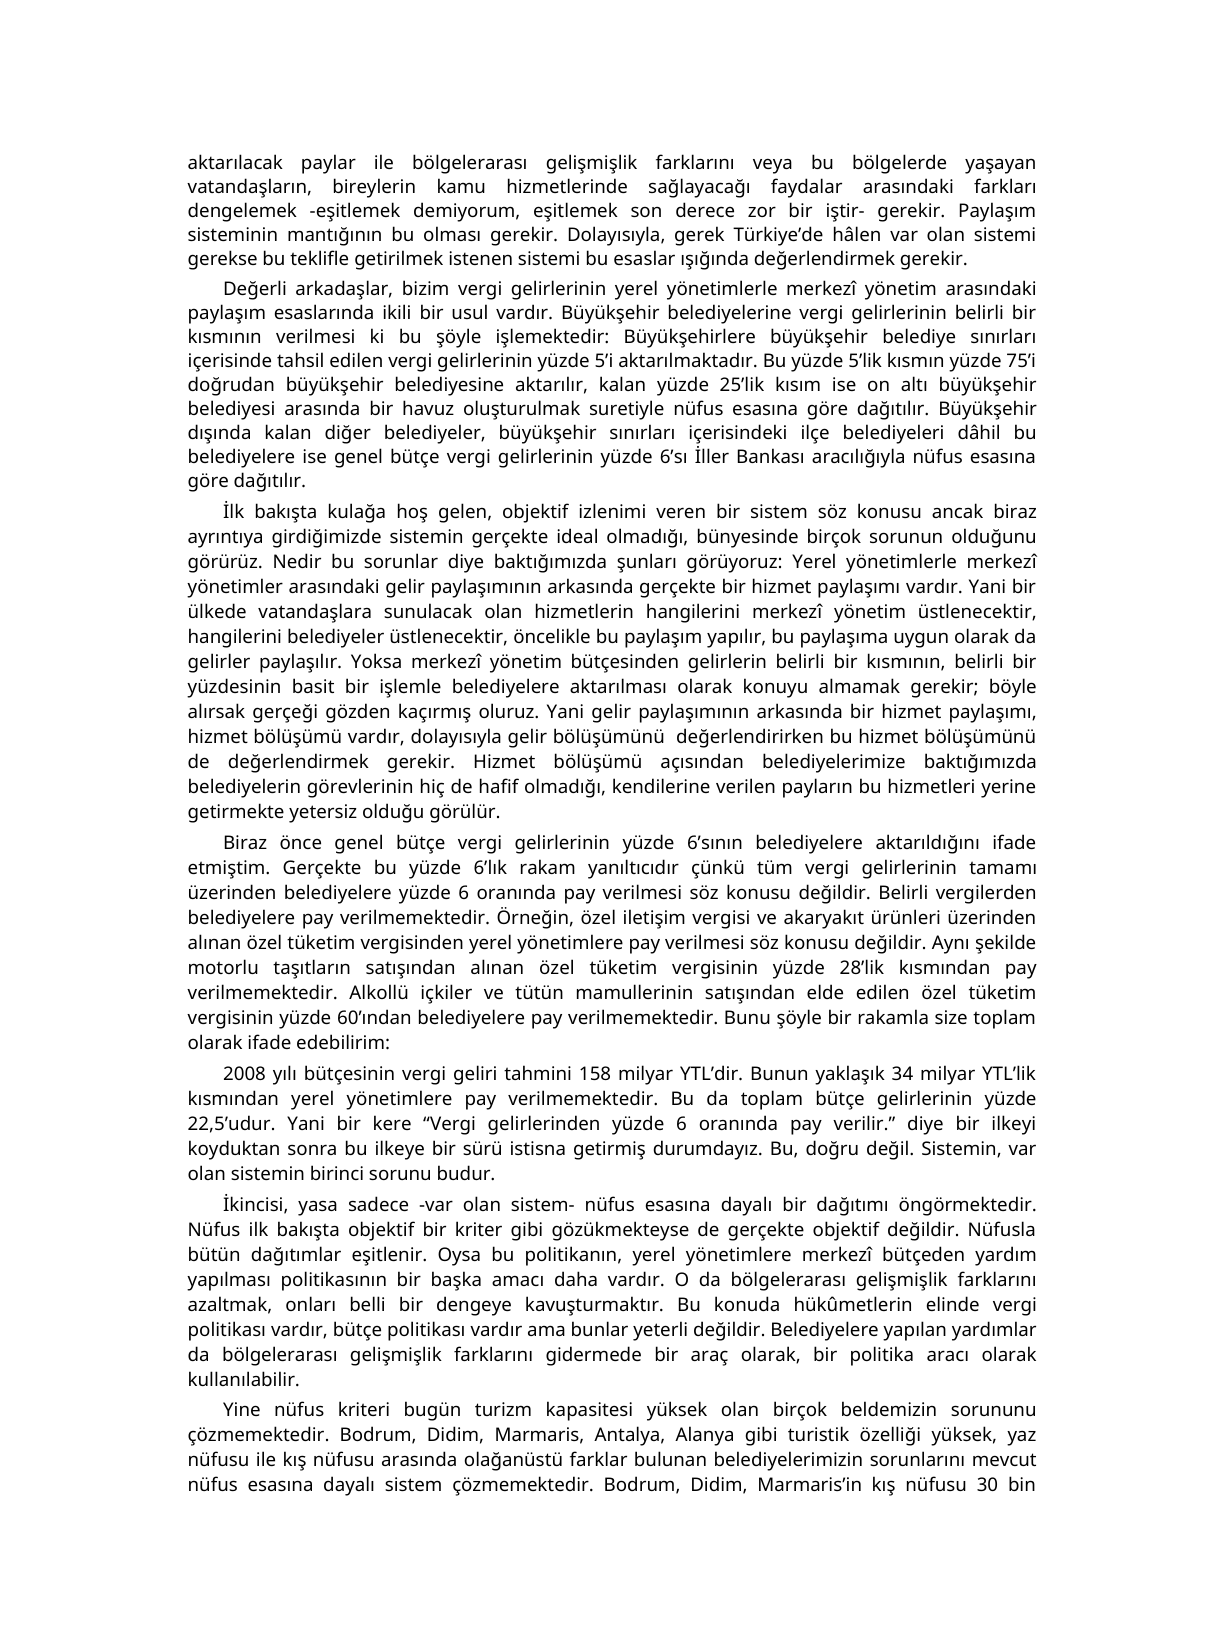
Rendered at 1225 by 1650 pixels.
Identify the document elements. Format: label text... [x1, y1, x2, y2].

text İkincisi, yasa sadece -var olan sistem- nüfus esasına dayalı bir dağıtımı öngörmektedir. Nüfus ilk bakışta objektif bir kriter gibi gözükmekteyse de gerçekte objektif değildir. Nüfusla bütün dağıtımlar eşitlenir. Oysa bu politikanın, yerel yönetimlere merkezî bütçeden yardım yapılması politikasının bir başka amacı daha vardır. O da bölgelerarası gelişmişlik farklarını azaltmak, onları belli bir dengeye kavuşturmaktır. Bu konuda hükûmetlerin elinde vergi politikası vardır, bütçe politikası vardır ama bunlar yeterli değildir. Belediyelere yapılan yardımlar da bölgelerarası gelişmişlik farklarını gidermede bir araç olarak, bir politika aracı olarak kullanılabilir. [187, 1191, 1037, 1391]
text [187, 1397, 1037, 1497]
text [187, 150, 1037, 270]
text Biraz önce genel bütçe vergi gelirlerinin yüzde 6’sının belediyelere aktarıldığını ifade etmiştim. Gerçekte bu yüzde 6’lık rakam yanıltıcıdır çünkü tüm vergi gelirlerinin tamamı üzerinden belediyelere yüzde 6 oranında pay verilmesi söz konusu değildir. Belirli vergilerden belediyelere pay verilmemektedir. Örneğin, özel iletişim vergisi ve akaryakıt ürünleri üzerinden alınan özel tüketim vergisinden yerel yönetimlere pay verilmesi söz konusu değildir. Aynı şekilde motorlu taşıtların satışından alınan özel tüketim vergisinin yüzde 28’lik kısmından pay verilmemektedir. Alkollü içkiler ve tütün mamullerinin satışından elde edilen özel tüketim vergisinin yüzde 60’ından belediyelere pay verilmemektedir. Bunu şöyle bir rakamla size toplam olarak ifade edebilirim: [187, 829, 1037, 1054]
text Değerli arkadaşlar, bizim vergi gelirlerinin yerel yönetimlerle merkezî yönetim arasındaki paylaşım esaslarında ikili bir usul vardır. Büyükşehir belediyelerine vergi gelirlerinin belirli bir kısmının verilmesi ki bu şöyle işlemektedir: Büyükşehirlere büyükşehir belediye sınırları içerisinde tahsil edilen vergi gelirlerinin yüzde 5’i aktarılmaktadır. Bu yüzde 5’lik kısmın yüzde 75’i doğrudan büyükşehir belediyesine aktarılır, kalan yüzde 25’lik kısım ise on altı büyükşehir belediyesi arasında bir havuz oluşturulmak suretiyle nüfus esasına göre dağıtılır. Büyükşehir dışında kalan diğer belediyeler, büyükşehir sınırları içerisindeki ilçe belediyeleri dâhil bu belediyelere ise genel bütçe vergi gelirlerinin yüzde 6’sı İller Bankası aracılığıyla nüfus esasına göre dağıtılır. [187, 276, 1037, 493]
text 2008 yılı bütçesinin vergi geliri tahmini 158 milyar YTL’dir. Bunun yaklaşık 34 milyar YTL’lik kısmından yerel yönetimlere pay verilmemektedir. Bu da toplam bütçe gelirlerinin yüzde 22,5’udur. Yani bir kere “Vergi gelirlerinden yüzde 6 oranında pay verilir.” diye bir ilkeyi koyduktan sonra bu ilkeye bir sürü istisna getirmiş durumdayız. Bu, doğru değil. Sistemin, var olan sistemin birinci sorunu budur. [187, 1060, 1037, 1185]
text İlk bakışta kulağa hoş gelen, objektif izlenimi veren bir sistem söz konusu ancak biraz ayrıntıya girdiğimizde sistemin gerçekte ideal olmadığı, bünyesinde birçok sorunun olduğunu görürüz. Nedir bu sorunlar diye baktığımızda şunları görüyoruz: Yerel yönetimlerle merkezî yönetimler arasındaki gelir paylaşımının arkasında gerçekte bir hizmet paylaşımı vardır. Yani bir ülkede vatandaşlara sunulacak olan hizmetlerin hangilerini merkezî yönetim üstlenecektir, hangilerini belediyeler üstlenecektir, öncelikle bu paylaşım yapılır, bu paylaşıma uygun olarak da gelirler paylaşılır. Yoksa merkezî yönetim bütçesinden gelirlerin belirli bir kısmının, belirli bir yüzdesinin basit bir işlemle belediyelere aktarılması olarak konuyu almamak gerekir; böyle alırsak gerçeği gözden kaçırmış oluruz. Yani gelir paylaşımının arkasında bir hizmet paylaşımı, hizmet bölüşümü vardır, dolayısıyla gelir bölüşümünü değerlendirirken bu hizmet bölüşümünü de değerlendirmek gerekir. Hizmet bölüşümü açısından belediyelerimize baktığımızda belediyelerin görevlerinin hiç de hafif olmadığı, kendilerine verilen payların bu hizmetleri yerine getirmekte yetersiz olduğu görülür. [187, 498, 1037, 823]
